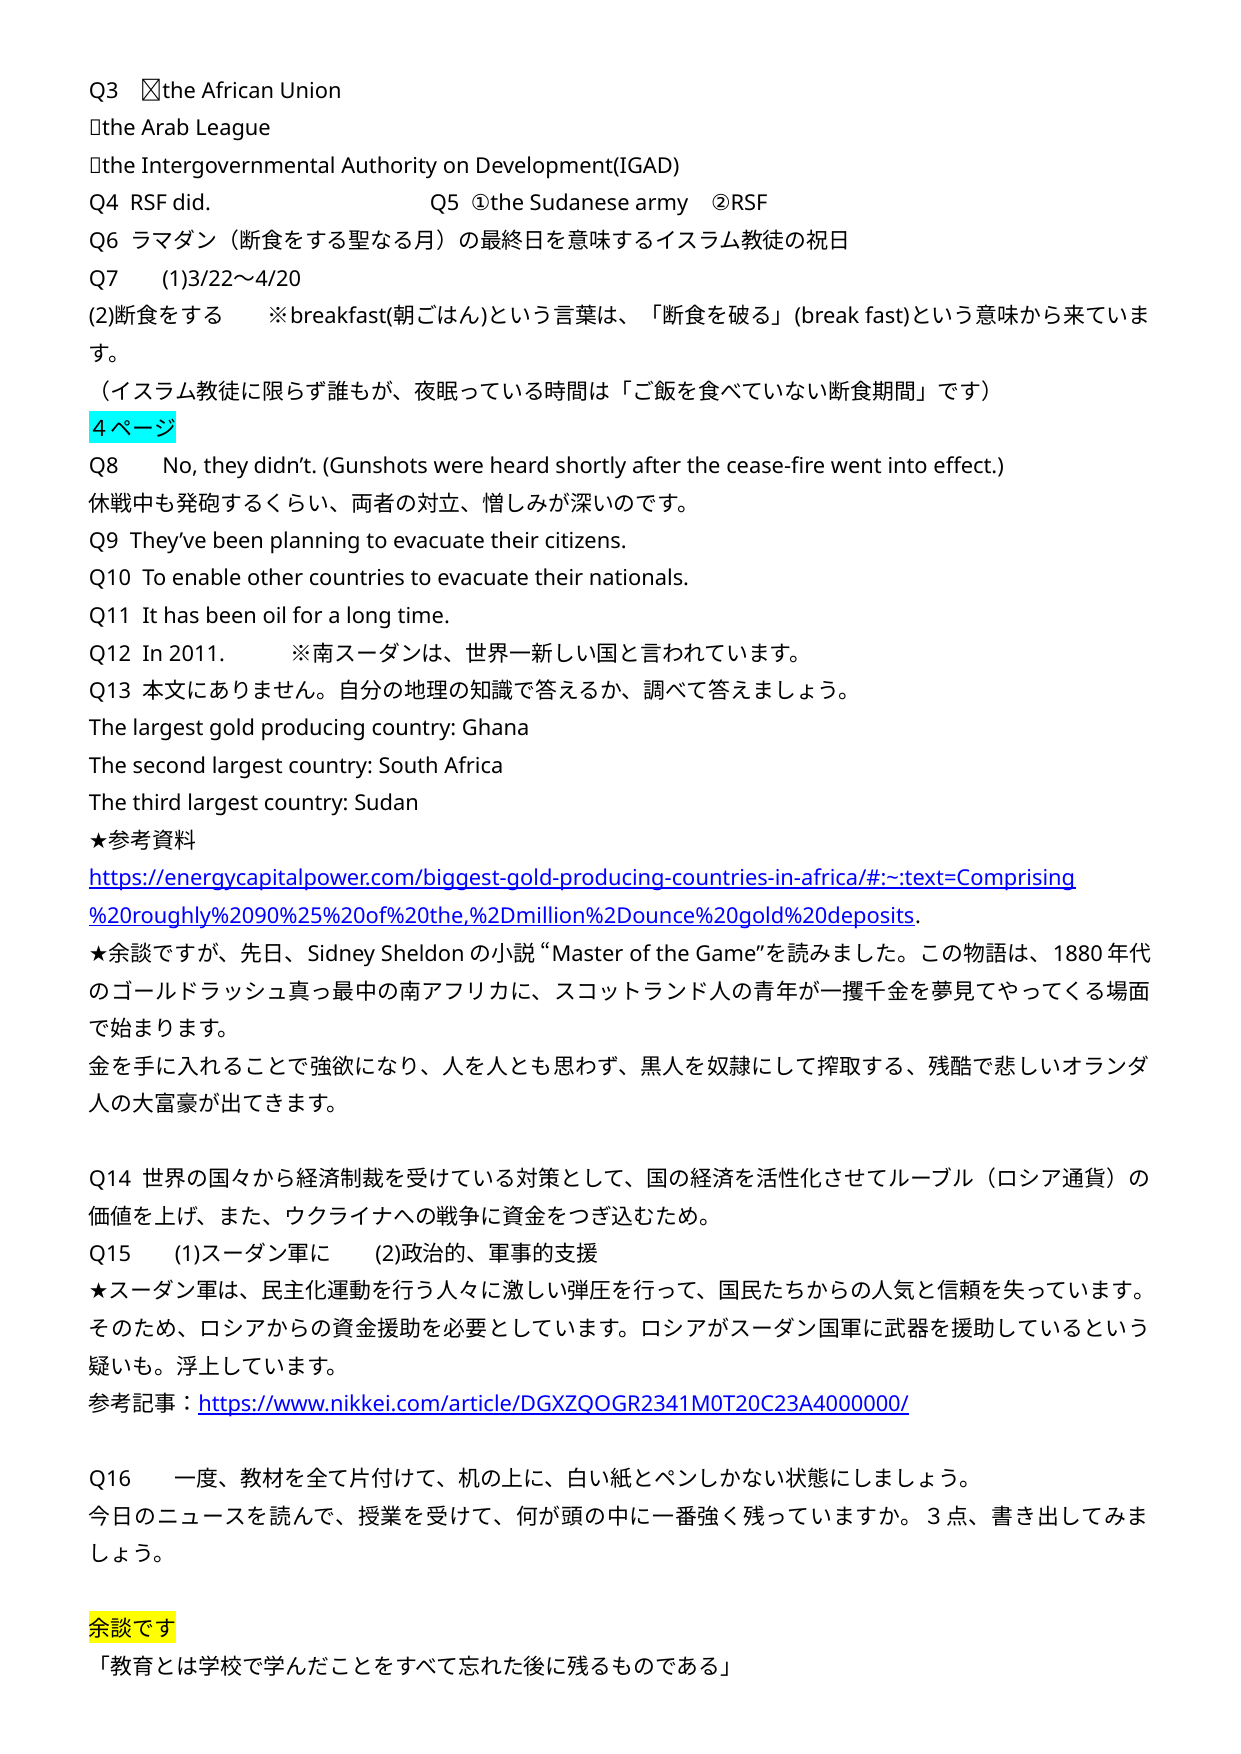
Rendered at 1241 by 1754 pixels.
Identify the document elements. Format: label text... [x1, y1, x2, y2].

text 🔴the Arab League [89, 108, 1152, 146]
text https://energycapitalpower.com/biggest-gold-producing-countries-in-africa/#:~:text=Comprising%20roughly%2090%25%20of%20the,%2Dmillion%2Dounce%20gold%20deposits. [89, 858, 1152, 933]
text ４ページ [89, 408, 1152, 446]
text The largest gold producing country: Ghana [89, 708, 1152, 746]
text Q7 (1)3/22～4/20 [89, 258, 1152, 296]
text 休戦中も発砲するくらい、両者の対立、憎しみが深いのです。 [89, 483, 1152, 521]
text Q9 They’ve been planning to evacuate their citizens. [89, 521, 1152, 558]
text 🔴the Intergovernmental Authority on Development(IGAD) [89, 146, 1152, 183]
text Q13 本文にありません。自分の地理の知識で答えるか、調べて答えましょう。 [89, 671, 1152, 708]
text Q16 一度、教材を全て片付けて、机の上に、白い紙とペンしかない状態にしましょう。 [89, 1458, 1152, 1496]
text Q4 RSF did. Q5 ①the Sudanese army ②RSF [89, 183, 1152, 221]
text ★スーダン軍は、民主化運動を行う人々に激しい弾圧を行って、国民たちからの人気と信頼を失っています。 [89, 1271, 1152, 1308]
text Q12 In 2011. ※南スーダンは、世界一新しい国と言われています。 [89, 633, 1152, 671]
text 参考記事：https://www.nikkei.com/article/DGXZQOGR2341M0T20C23A4000000/ [89, 1383, 1152, 1421]
text Q3 🔴the African Union [89, 71, 1152, 108]
text (2)断食をする ※breakfast(朝ごはん)という言葉は、「断食を破る」(break fast)という意味から来ています。 [89, 296, 1152, 371]
text The third largest country: Sudan [89, 783, 1152, 821]
text （イスラム教徒に限らず誰もが、夜眠っている時間は「ご飯を食べていない断食期間」です） [89, 371, 1152, 408]
text Q6 ラマダン（断食をする聖なる月）の最終日を意味するイスラム教徒の祝日 [89, 221, 1152, 258]
text ★余談ですが、先日、Sidney Sheldonの小説 “Master of the Game”を読みました。この物語は、1880年代のゴールドラッシュ真っ最中の南アフリカに、スコットランド人の青年が一攫千金を夢見てやってくる場面で始まります。 [89, 933, 1152, 1046]
text Q8 No, they didn’t. (Gunshots were heard shortly after the cease-fire went into effect.) [89, 446, 1152, 483]
text Q15 (1)スーダン軍に (2)政治的、軍事的支援 [89, 1233, 1152, 1271]
text Q10 To enable other countries to evacuate their nationals. [89, 558, 1152, 596]
text Q11 It has been oil for a long time. [89, 596, 1152, 633]
text 金を手に入れることで強欲になり、人を人とも思わず、黒人を奴隷にして搾取する、残酷で悲しいオランダ人の大富豪が出てきます。 [89, 1046, 1152, 1121]
text そのため、ロシアからの資金援助を必要としています。ロシアがスーダン国軍に武器を援助しているという疑いも。浮上しています。 [89, 1308, 1152, 1383]
text 今日のニュースを読んで、授業を受けて、何が頭の中に一番強く残っていますか。３点、書き出してみましょう。 [89, 1496, 1152, 1571]
text 「教育とは学校で学んだことをすべて忘れた後に残るものである」 [89, 1646, 1152, 1683]
text ★参考資料 [89, 821, 1152, 858]
text Q14 世界の国々から経済制裁を受けている対策として、国の経済を活性化させてルーブル（ロシア通貨）の価値を上げ、また、ウクライナへの戦争に資金をつぎ込むため。 [89, 1158, 1152, 1233]
text The second largest country: South Africa [89, 746, 1152, 783]
text 余談です [89, 1608, 1152, 1646]
